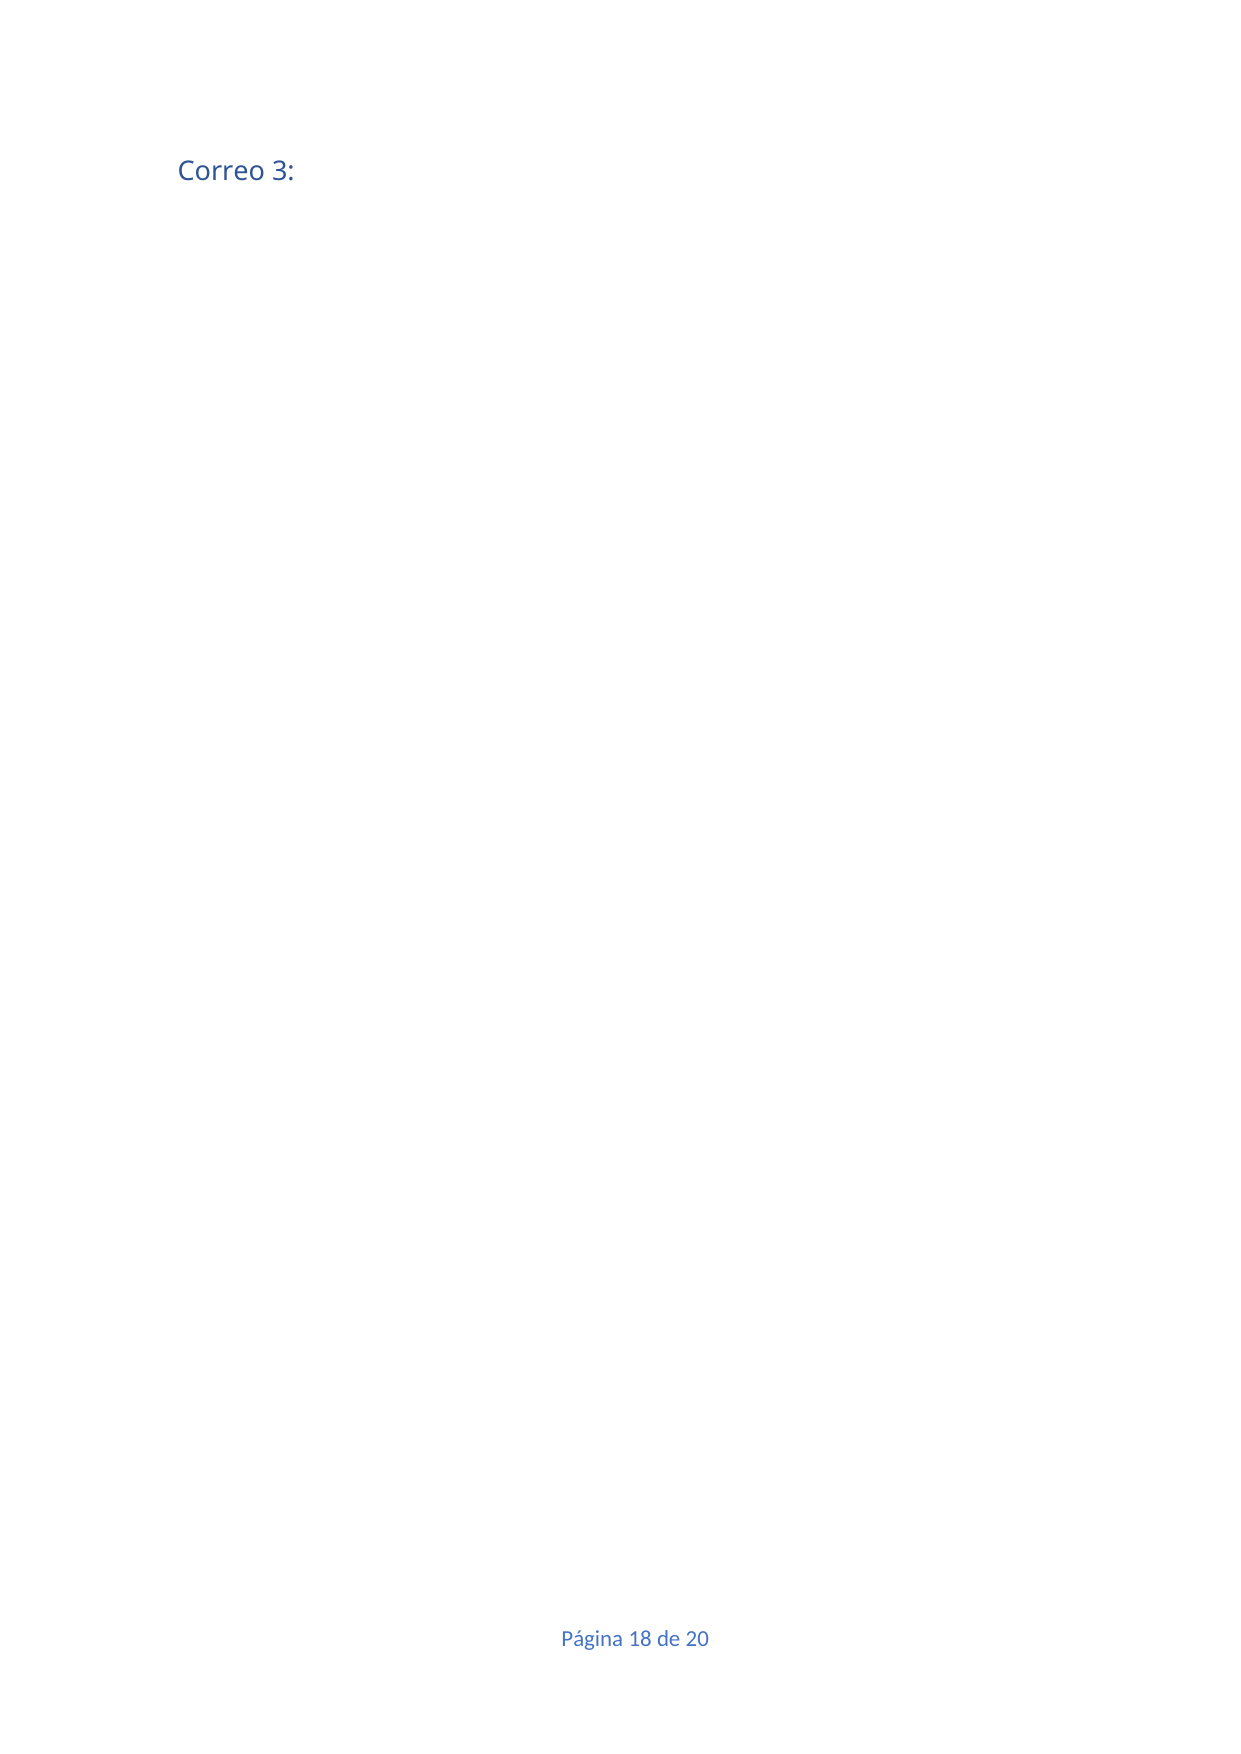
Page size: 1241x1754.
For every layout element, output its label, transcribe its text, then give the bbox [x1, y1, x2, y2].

subtitle Correo 3: [177, 152, 1093, 189]
